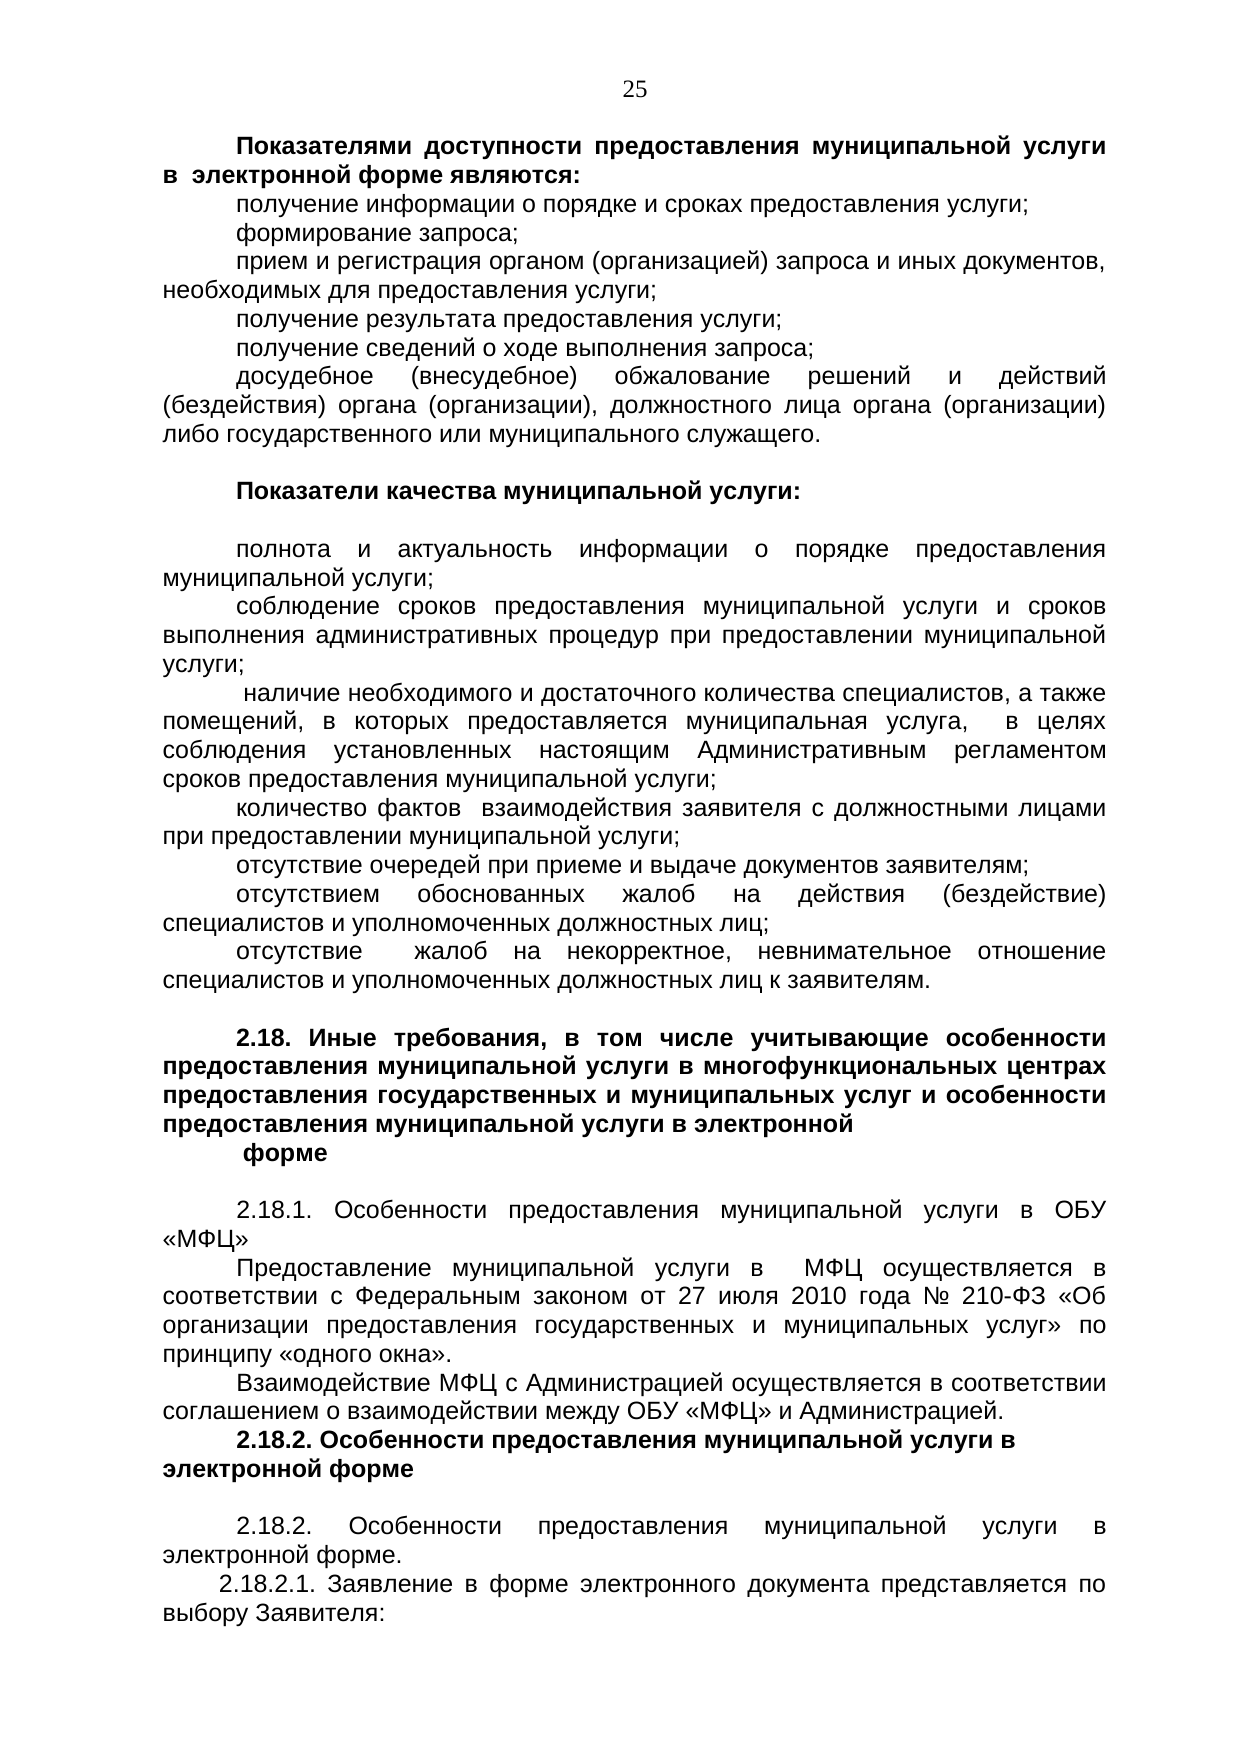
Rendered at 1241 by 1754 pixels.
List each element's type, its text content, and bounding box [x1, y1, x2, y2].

text количество фактов взаимодействия заявителя с должностными лицами при предоставлении муниципальной услуги; [162, 793, 1107, 850]
text получение результата предоставления услуги; [162, 304, 1107, 333]
text отсутствием обоснованных жалоб на действия (бездействие) специалистов и уполномоченных должностных лиц; [162, 879, 1107, 936]
text получение информации о порядке и сроках предоставления услуги; [162, 189, 1107, 218]
text 2.18. Иные требования, в том числе учитывающие особенности предоставления муниципальной услуги в многофункциональных центрах предоставления государственных и муниципальных услуг и особенности предоставления муниципальной услуги в электронной [162, 1023, 1107, 1138]
text прием и регистрация органом (организацией) запроса и иных документов, необходимых для предоставления услуги; [162, 246, 1107, 304]
text Показателями доступности предоставления муниципальной услуги в электронной форме являются: [162, 131, 1107, 189]
text получение сведений о ходе выполнения запроса; [162, 333, 1107, 361]
text полнота и актуальность информации о порядке предоставления муниципальной услуги; [162, 534, 1107, 591]
text 2.18.1. Особенности предоставления муниципальной услуги в ОБУ «МФЦ» [162, 1195, 1107, 1253]
text Предоставление муниципальной услуги в МФЦ осуществляется в соответствии с Федеральным законом от 27 июля 2010 года № 210-ФЗ «Об организации предоставления государственных и муниципальных услуг» по принципу «одного окна». [162, 1253, 1107, 1368]
text соблюдение сроков предоставления муниципальной услуги и сроков выполнения административных процедур при предоставлении муниципальной услуги; [162, 591, 1107, 678]
text формирование запроса; [162, 218, 1107, 246]
text 2.18.2. Особенности предоставления муниципальной услуги в электронной форме. [162, 1511, 1107, 1569]
text 2.18.2.1. Заявление в форме электронного документа представляется по выбору Заявителя: [162, 1569, 1107, 1626]
text форме [162, 1138, 1107, 1166]
text 2.18.2. Особенности предоставления муниципальной услуги в электронной форме [162, 1425, 1107, 1483]
text отсутствие очередей при приеме и выдаче документов заявителям; [162, 850, 1107, 879]
text Взаимодействие МФЦ с Администрацией осуществляется в соответствии соглашением о взаимодействии между ОБУ «МФЦ» и Администрацией. [162, 1368, 1107, 1425]
text отсутствие жалоб на некорректное, невнимательное отношение специалистов и уполномоченных должностных лиц к заявителям. [162, 936, 1107, 994]
text досудебное (внесудебное) обжалование решений и действий (бездействия) органа (организации), должностного лица органа (организации) либо государственного или муниципального служащего. [162, 361, 1107, 448]
text наличие необходимого и достаточного количества специалистов, а также помещений, в которых предоставляется муниципальная услуга, в целях соблюдения установленных настоящим Административным регламентом сроков предоставления муниципальной услуги; [162, 678, 1107, 793]
text Показатели качества муниципальной услуги: [162, 476, 1107, 505]
